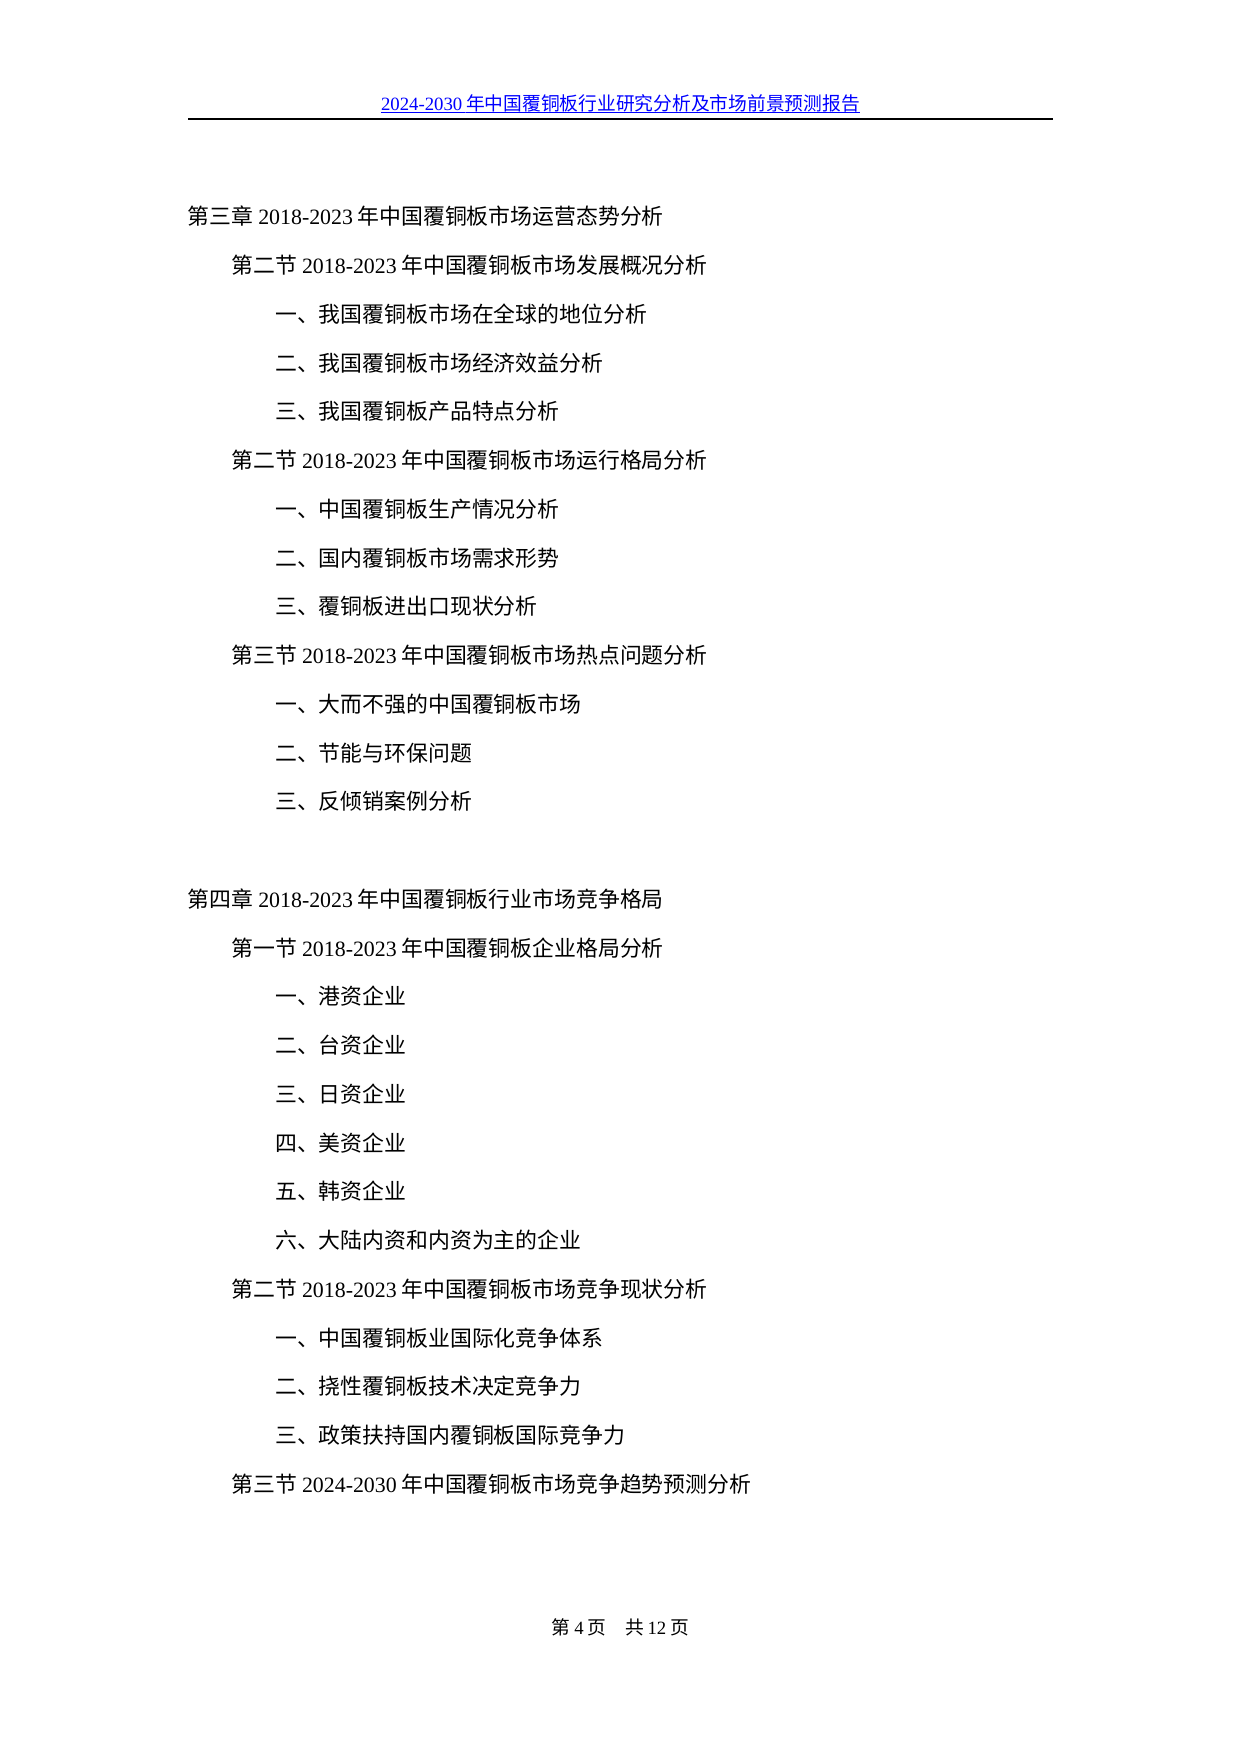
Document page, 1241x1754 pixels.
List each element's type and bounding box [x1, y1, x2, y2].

text [187, 150, 1053, 1499]
